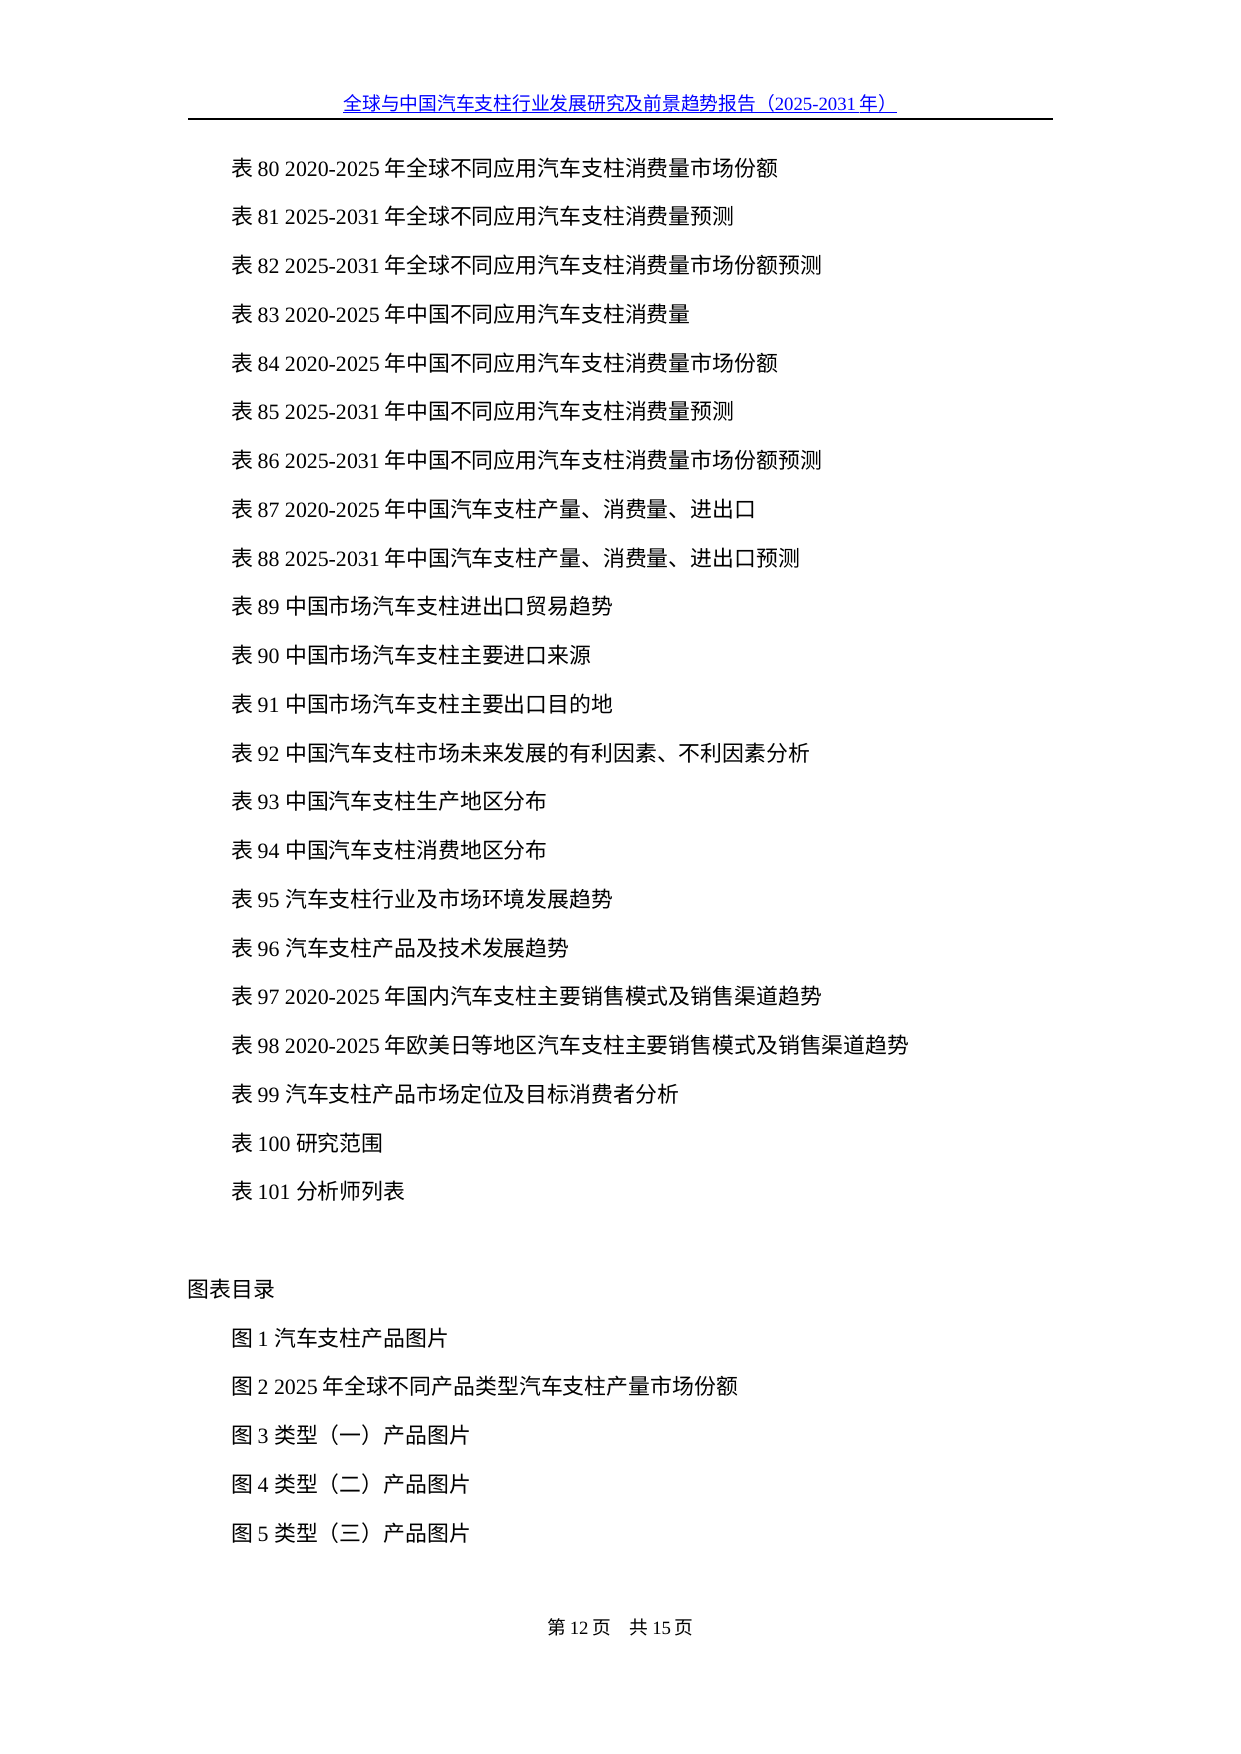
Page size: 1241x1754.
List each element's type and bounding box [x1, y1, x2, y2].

text [187, 150, 1053, 1548]
